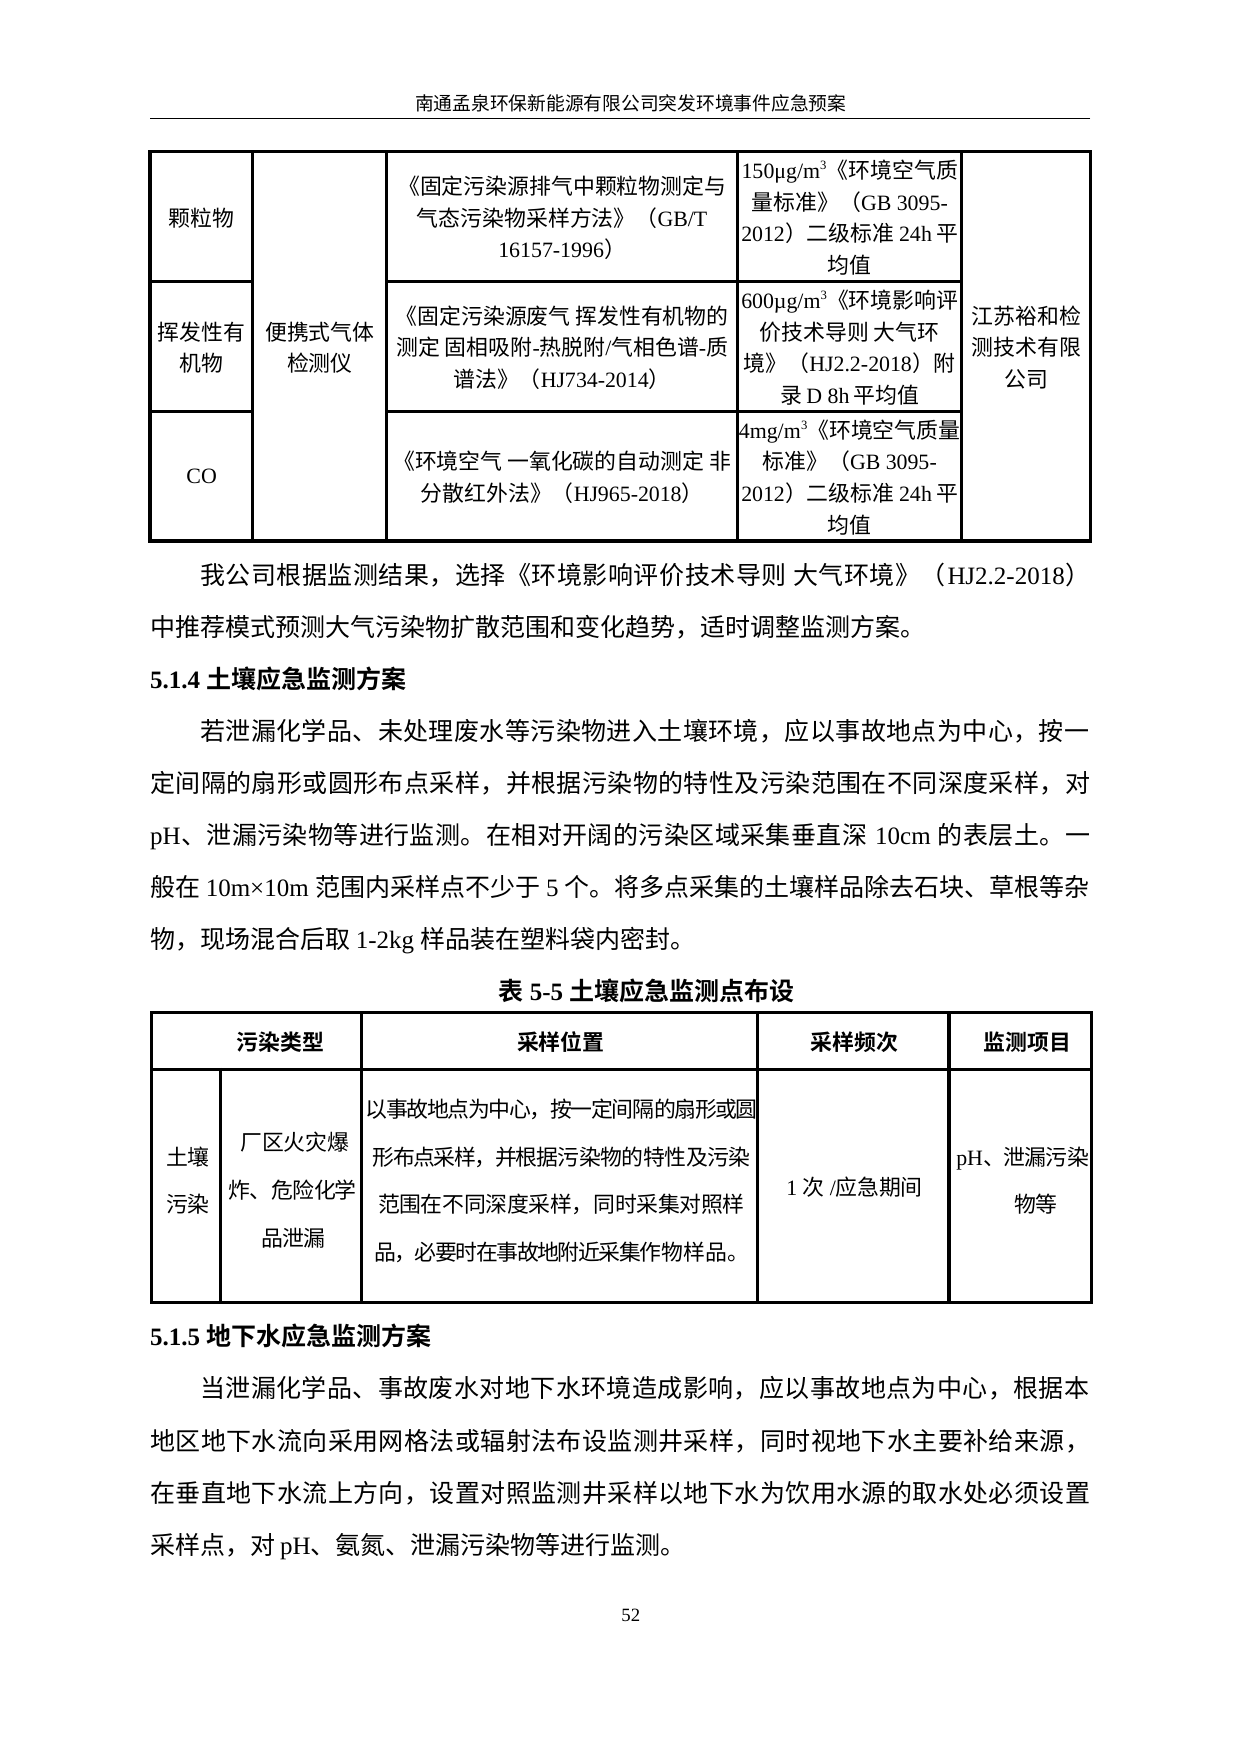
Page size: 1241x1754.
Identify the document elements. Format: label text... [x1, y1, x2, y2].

text 表 5-5 土壤应急监测点布设 [203, 959, 1090, 1011]
table_cell 600µg/m3《环境影响评价技术导则 大气环境》（HJ2.2-2018）附录D 8h平均值 [739, 283, 960, 409]
table_cell 150μg/m3《环境空气质量标准》（GB 3095-2012）二级标准 24h平均值 [739, 153, 960, 280]
table_header 污染类型 [153, 1014, 360, 1068]
table_cell 《固定污染源排气中颗粒物测定与气态污染物采样方法》（GB/T 16157-1996） [388, 153, 736, 280]
text 我公司根据监测结果，选择《环境影响评价技术导则 大气环境》（HJ2.2-2018）中推荐模式预测大气污染物扩散范围和变化趋势，适时调整监测方案。 [150, 543, 1090, 647]
subtitle 5.1.4 土壤应急监测方案 [150, 647, 1090, 699]
subtitle 5.1.5 地下水应急监测方案 [150, 1304, 1090, 1356]
table_cell 便携式气体检测仪 [254, 153, 385, 539]
table_header 监测项目 [951, 1014, 1090, 1068]
table_cell 江苏裕和检测技术有限公司 [963, 153, 1089, 539]
table_cell 厂区火灾爆炸、危险化学品泄漏 [222, 1071, 360, 1301]
table_cell 颗粒物 [152, 153, 251, 280]
table_cell CO [152, 413, 251, 539]
table_cell pH、泄漏污染物等 [951, 1071, 1090, 1301]
table_cell 挥发性有机物 [152, 283, 251, 409]
table_cell 土壤污染 [153, 1071, 219, 1301]
table_header 采样频次 [759, 1014, 947, 1068]
table_cell 《环境空气 一氧化碳的自动测定 非分散红外法》（HJ965-2018） [388, 413, 736, 539]
table_cell 以事故地点为中心，按一定间隔的扇形或圆形布点采样，并根据污染物的特性及污染范围在不同深度采样，同时采集对照样品，必要时在事故地附近采集作物样品。 [363, 1071, 756, 1301]
table_cell 《固定污染源废气 挥发性有机物的测定 固相吸附-热脱附/气相色谱-质谱法》（HJ734-2014） [388, 283, 736, 409]
text 当泄漏化学品、事故废水对地下水环境造成影响，应以事故地点为中心，根据本地区地下水流向采用网格法或辐射法布设监测井采样，同时视地下水主要补给来源，在垂直地下水流上方向，设置对照监测井采样以地下水为饮用水源的取水处必须设置采样点，对pH、氨氮、泄漏污染物等进行监测。 [150, 1356, 1090, 1564]
table_header 采样位置 [363, 1014, 756, 1068]
text 若泄漏化学品、未处理废水等污染物进入土壤环境，应以事故地点为中心，按一定间隔的扇形或圆形布点采样，并根据污染物的特性及污染范围在不同深度采样，对pH、泄漏污染物等进行监测。在相对开阔的污染区域采集垂直深 10cm 的表层土。一般在 10m×10m 范围内采样点不少于 5 个。将多点采集的土壤样品除去石块、草根等杂物，现场混合后取 1-2kg 样品装在塑料袋内密封。 [150, 699, 1090, 959]
table_cell 1 次 /应急期间 [759, 1071, 947, 1301]
table_cell 4mg/m3《环境空气质量标准》（GB 3095-2012）二级标准 24h平均值 [739, 413, 960, 539]
